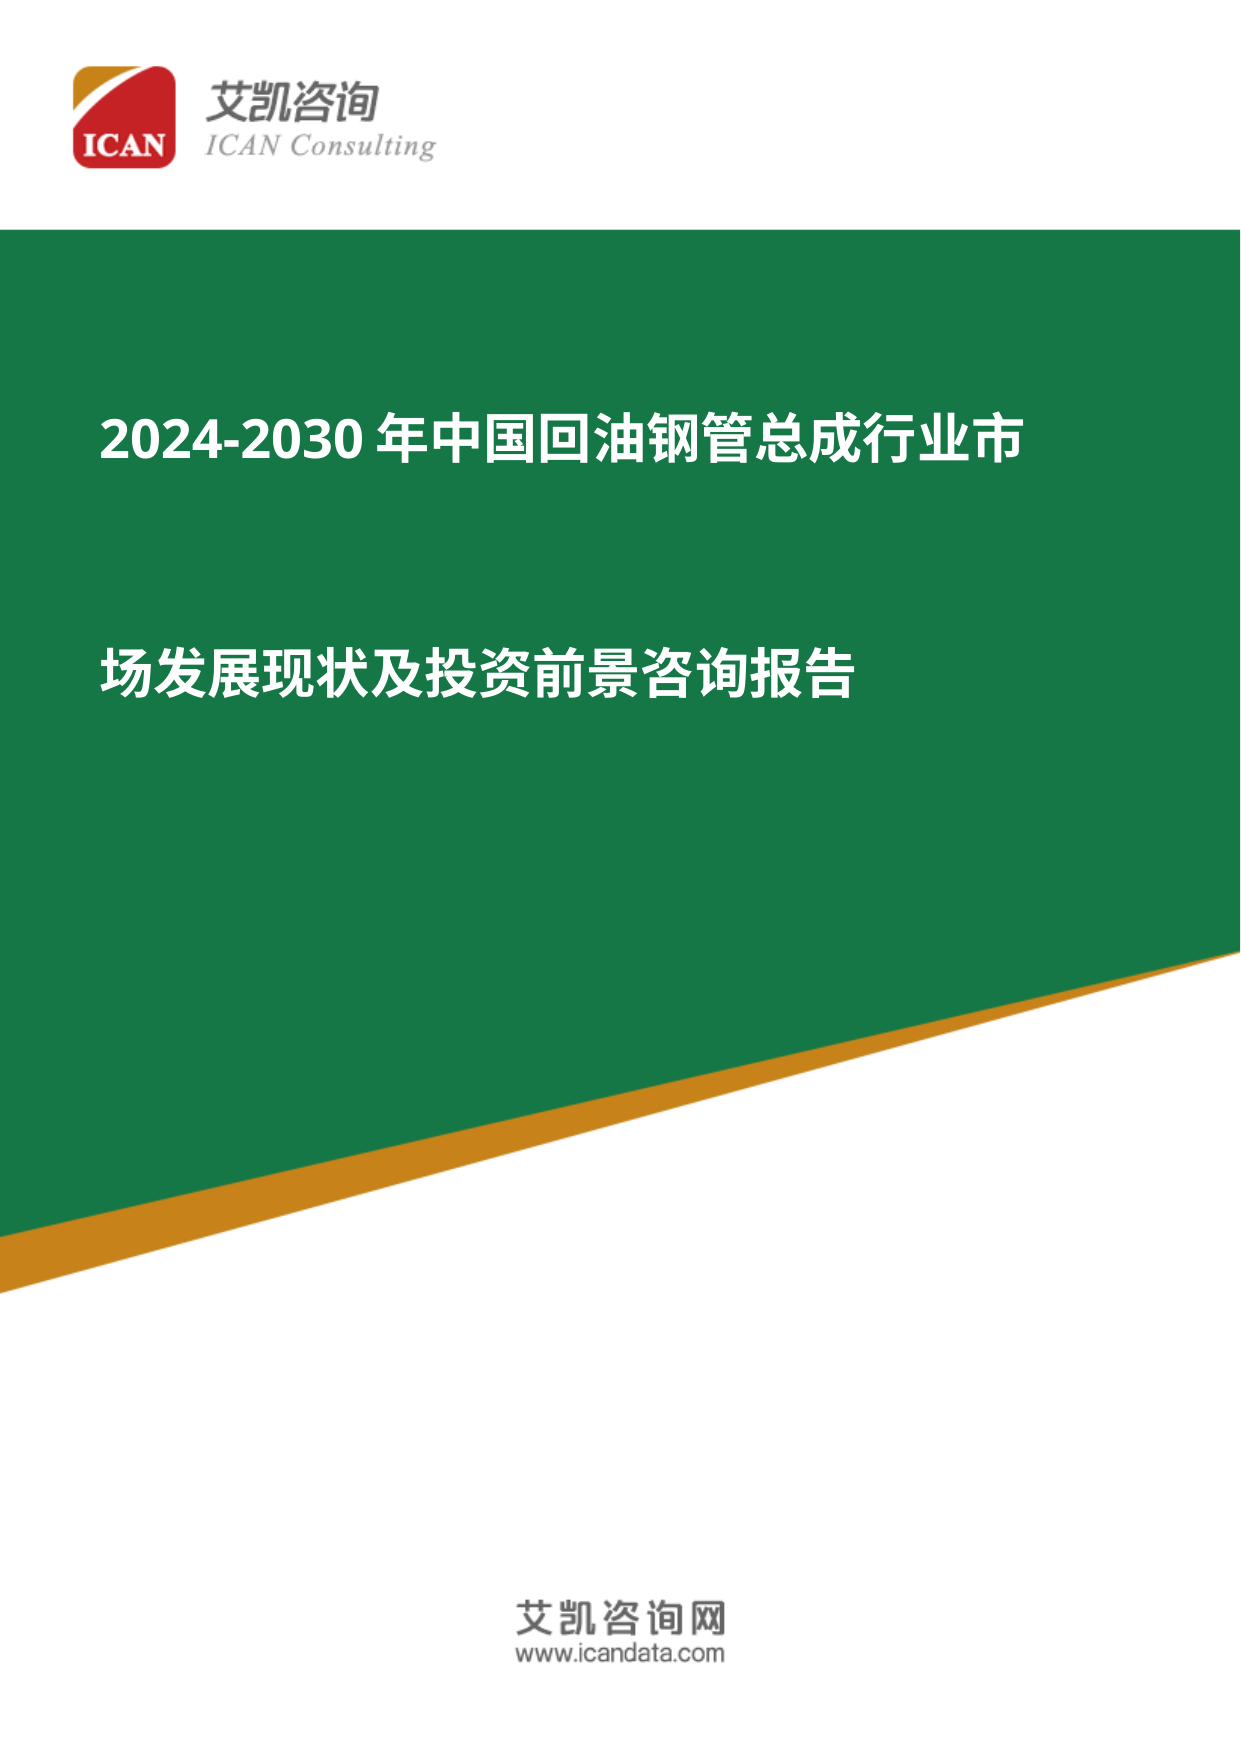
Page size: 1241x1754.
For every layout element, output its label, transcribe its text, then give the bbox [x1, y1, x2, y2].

picture [0, 5, 1241, 1754]
subtitle 2024-2030年中国回油钢管总成行业市场发展现状及投资前景咨询报告 [99, 386, 1053, 718]
